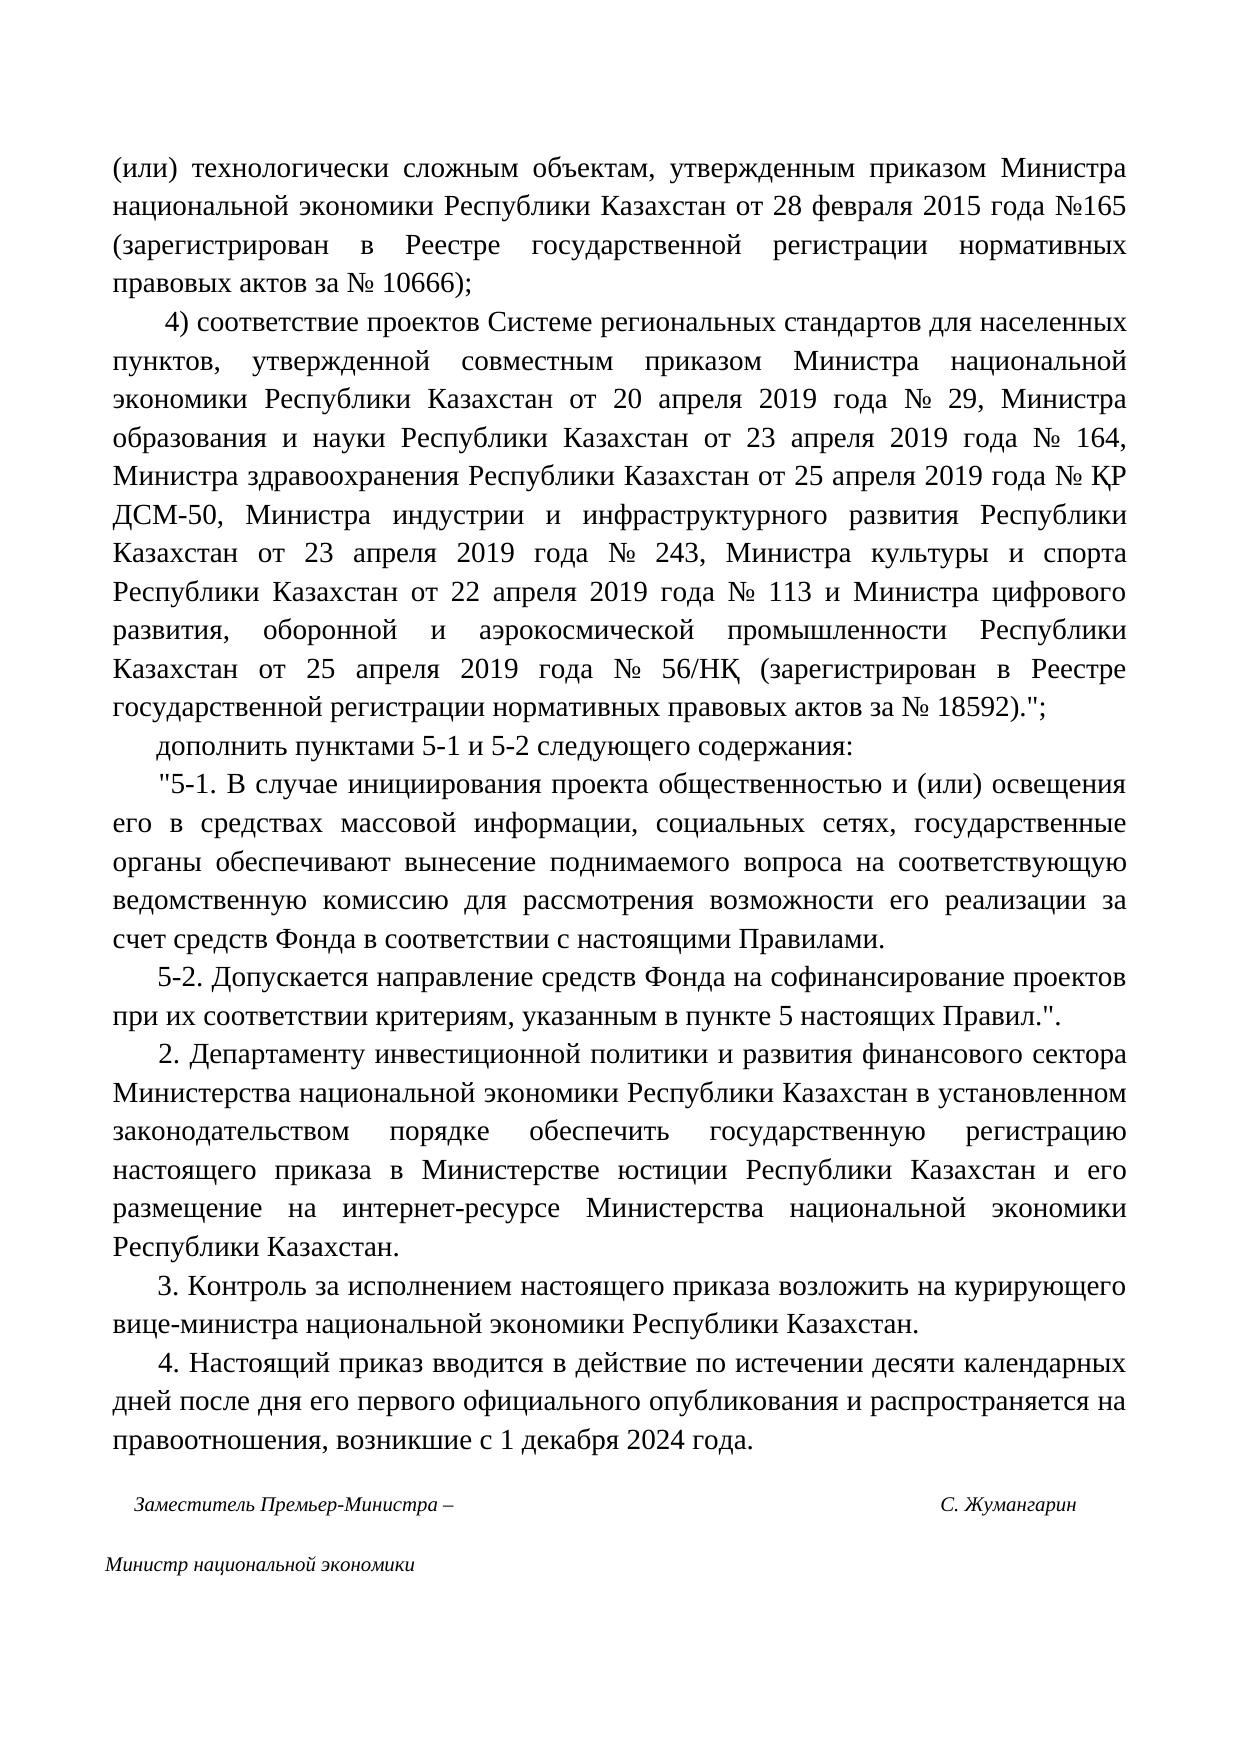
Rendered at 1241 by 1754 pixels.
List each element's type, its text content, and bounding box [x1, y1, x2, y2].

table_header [101, 1491, 939, 1584]
text 2. Департаменту инвестиционной политики и развития финансового сектора Министерства национальной экономики Республики Казахстан в установленном законодательством порядке обеспечить государственную регистрацию настоящего приказа в Министерстве юстиции Республики Казахстан и его размещение на интернет-ресурсе Министерства национальной экономики Республики Казахстан. [112, 1036, 1128, 1263]
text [112, 150, 1128, 299]
text дополнить пунктами 5-1 и 5-2 следующего содержания: [112, 728, 1128, 762]
text 4) соответствие проектов Системе региональных стандартов для населенных пунктов, утвержденной совместным приказом Министра национальной экономики Республики Казахстан от 20 апреля 2019 года № 29, Министра образования и науки Республики Казахстан от 23 апреля 2019 года № 164, Министра здравоохранения Республики Казахстан от 25 апреля 2019 года № ҚР ДСМ-50, Министра индустрии и инфраструктурного развития Республики Казахстан от 23 апреля 2019 года № 243, Министра культуры и спорта Республики Казахстан от 22 апреля 2019 года № 113 и Министра цифрового развития, оборонной и аэрокосмической промышленности Республики Казахстан от 25 апреля 2019 года № 56/НҚ (зарегистрирован в Реестре государственной регистрации нормативных правовых актов за № 18592)."; [112, 304, 1128, 723]
text 5-2. Допускается направление средств Фонда на софинансирование проектов при их соответствии критериям, указанным в пункте 5 настоящих Правил.". [112, 959, 1128, 1031]
table_header С. Жумангарин [939, 1491, 1240, 1584]
text "5-1. В случае инициирования проекта общественностью и (или) освещения его в средствах массовой информации, социальных сетях, государственные органы обеспечивают вынесение поднимаемого вопроса на соответствующую ведомственную комиссию для рассмотрения возможности его реализации за счет средств Фонда в соответствии с настоящими Правилами. [112, 767, 1128, 954]
text 4. Настоящий приказ вводится в действие по истечении десяти календарных дней после дня его первого официального опубликования и распространяется на правоотношения, возникшие с 1 декабря 2024 года. [112, 1345, 1128, 1455]
text 3. Контроль за исполнением настоящего приказа возложить на курирующего вице-министра национальной экономики Республики Казахстан. [112, 1268, 1128, 1340]
